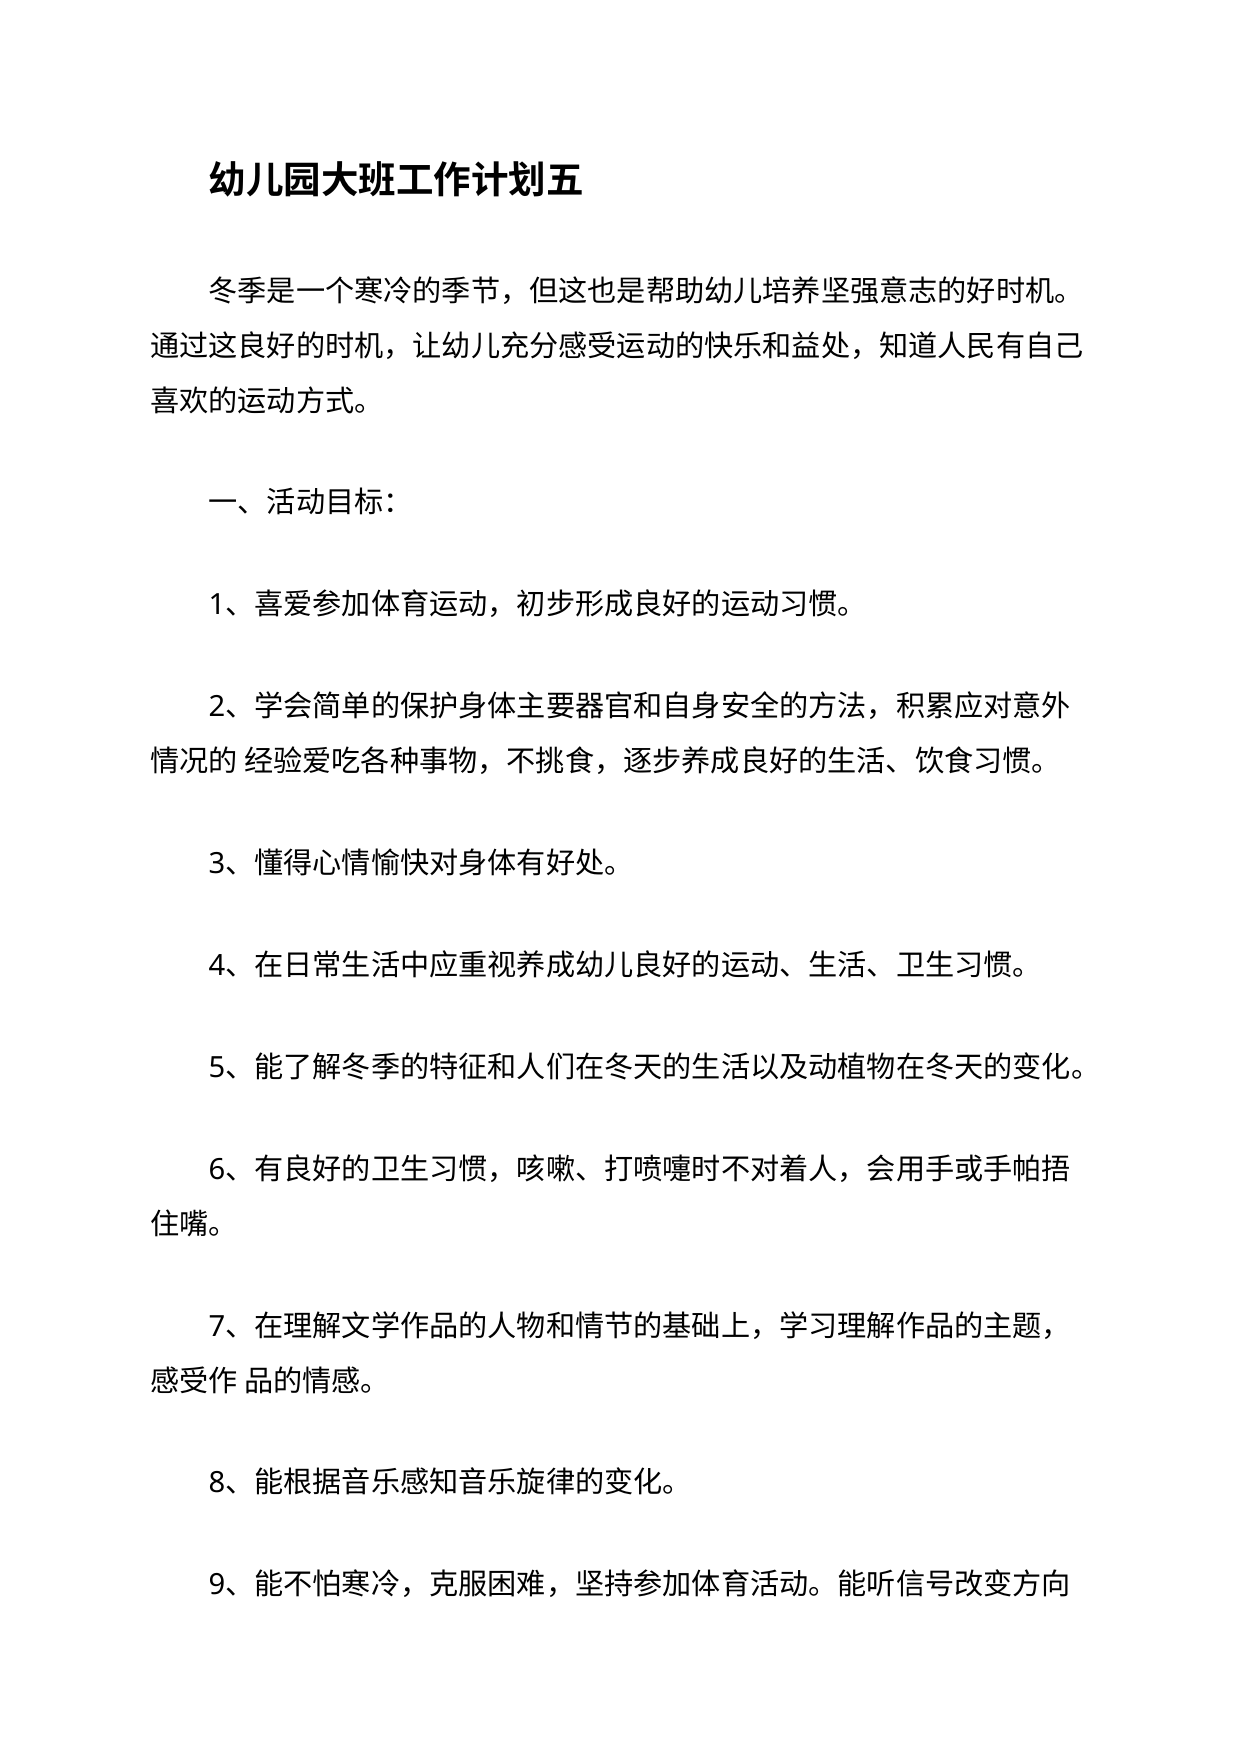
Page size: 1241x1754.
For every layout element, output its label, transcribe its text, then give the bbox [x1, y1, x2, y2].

text 2、学会简单的保护身体主要器官和自身安全的方法，积累应对意外情况的 经验爱吃各种事物，不挑食，逐步养成良好的生活、饮食习惯。 [150, 683, 1090, 780]
text 6、有良好的卫生习惯，咳嗽、打喷嚏时不对着人，会用手或手帕捂住嘴。 [150, 1145, 1090, 1243]
text 8、能根据音乐感知音乐旋律的变化。 [150, 1459, 1090, 1501]
text 7、在理解文学作品的人物和情节的基础上，学习理解作品的主题，感受作 品的情感。 [150, 1302, 1090, 1399]
text 1、喜爱参加体育运动，初步形成良好的运动习惯。 [150, 581, 1090, 623]
text 3、懂得心情愉快对身体有好处。 [150, 839, 1090, 882]
text 5、能了解冬季的特征和人们在冬天的生活以及动植物在冬天的变化。 [150, 1043, 1090, 1086]
text 4、在日常生活中应重视养成幼儿良好的运动、生活、卫生习惯。 [150, 941, 1090, 984]
text 幼儿园大班工作计划五 [150, 150, 1090, 204]
text 冬季是一个寒冷的季节，但这也是帮助幼儿培养坚强意志的好时机。通过这良好的时机，让幼儿充分感受运动的快乐和益处，知道人民有自己喜欢的运动方式。 [150, 267, 1090, 419]
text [150, 1561, 1090, 1603]
text 一、活动目标： [150, 479, 1090, 521]
